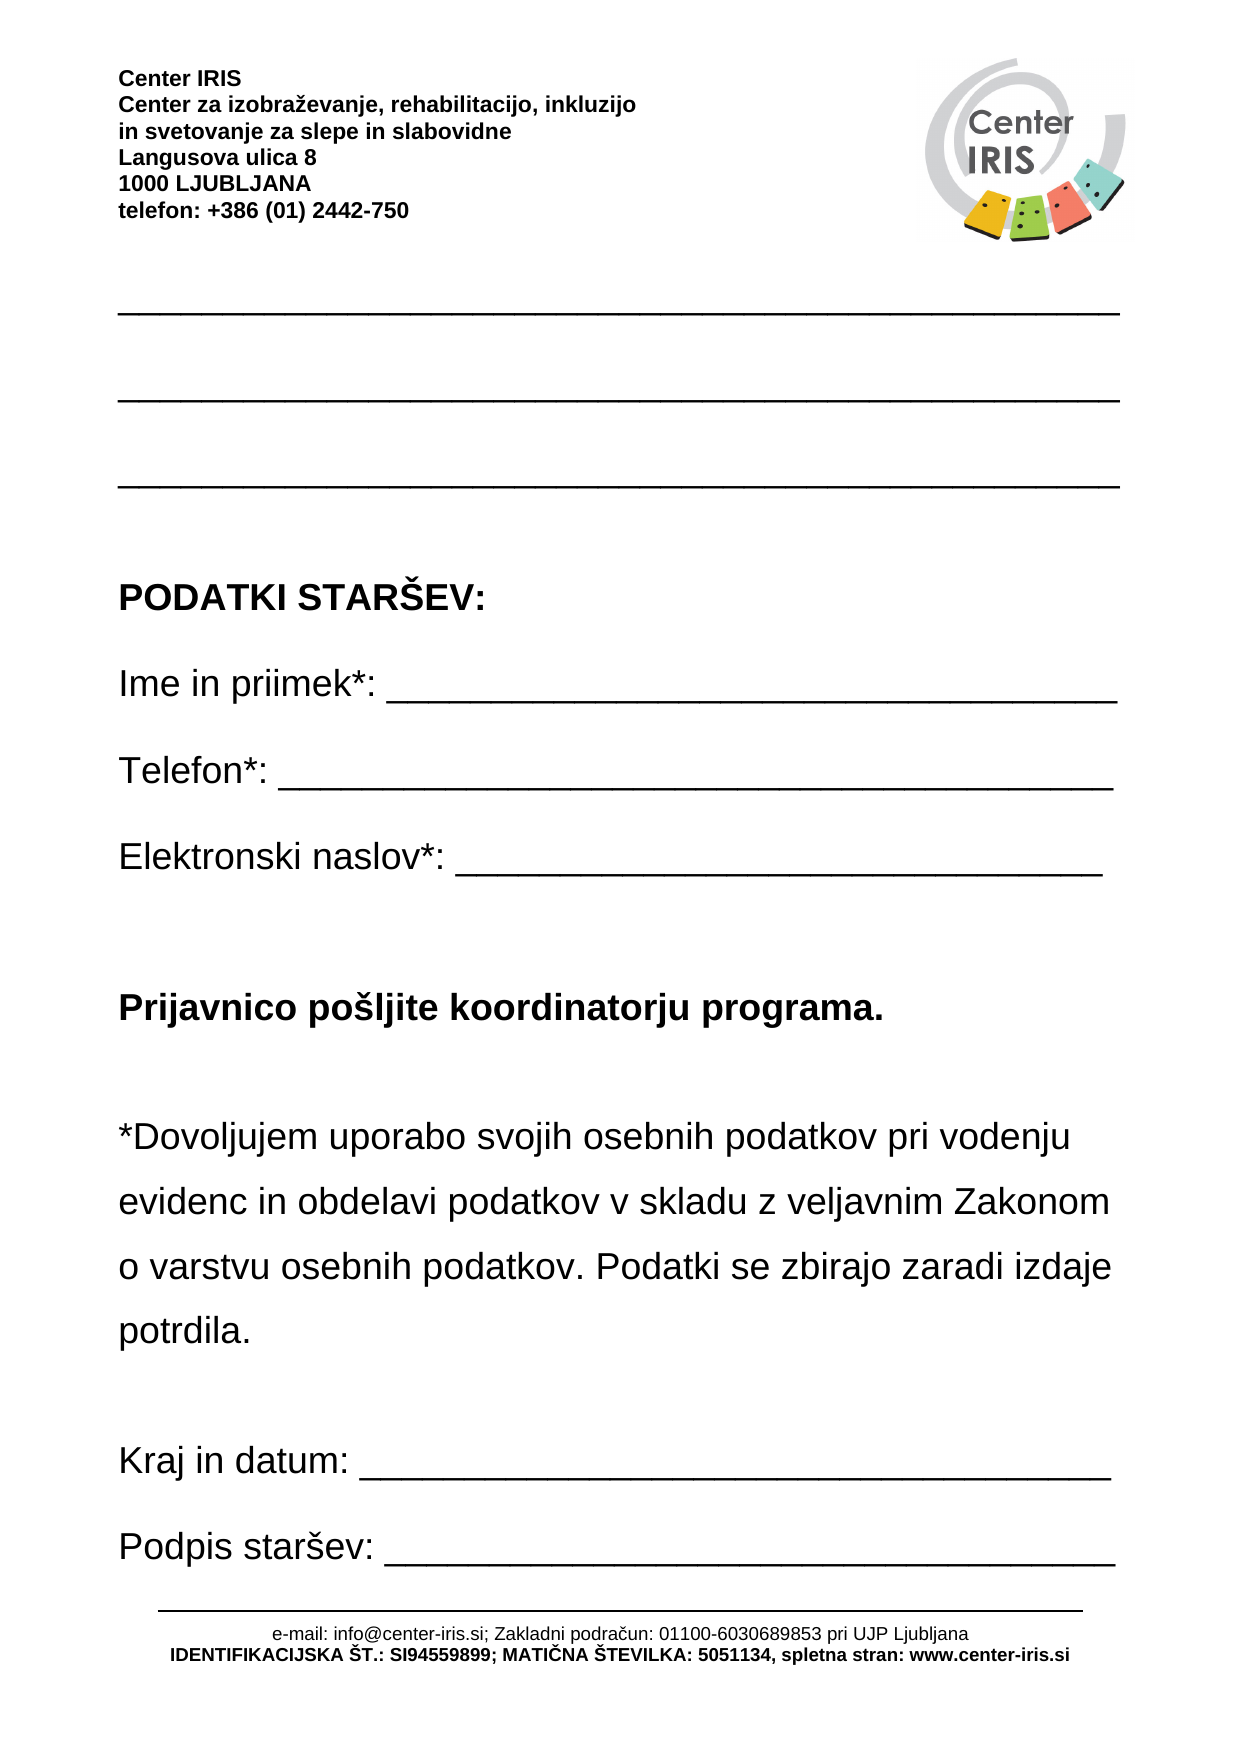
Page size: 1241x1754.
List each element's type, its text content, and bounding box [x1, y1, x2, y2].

picture [915, 58, 1136, 242]
text Kraj in datum: ____________________________________ [118, 1438, 1122, 1481]
text PODATKI STARŠEV: [118, 575, 1122, 618]
text Elektronski naslov*: _______________________________ [118, 834, 1122, 877]
text Ime in priimek*: ___________________________________ [118, 662, 1122, 705]
text *Dovoljujem uporabo svojih osebnih podatkov pri vodenju evidenc in obdelavi podatkov v skladu z veljavnim Zakonom o varstvu osebnih podatkov. Podatki se zbirajo zaradi izdaje potrdila. [118, 1114, 1122, 1352]
text Podpis staršev: ___________________________________ [118, 1524, 1122, 1567]
text ________________________________________________________________________________________________________________________________________________ [118, 273, 1122, 489]
text Telefon*: ________________________________________ [118, 748, 1122, 791]
text Prijavnico pošljite koordinatorju programa. [118, 985, 1122, 1028]
